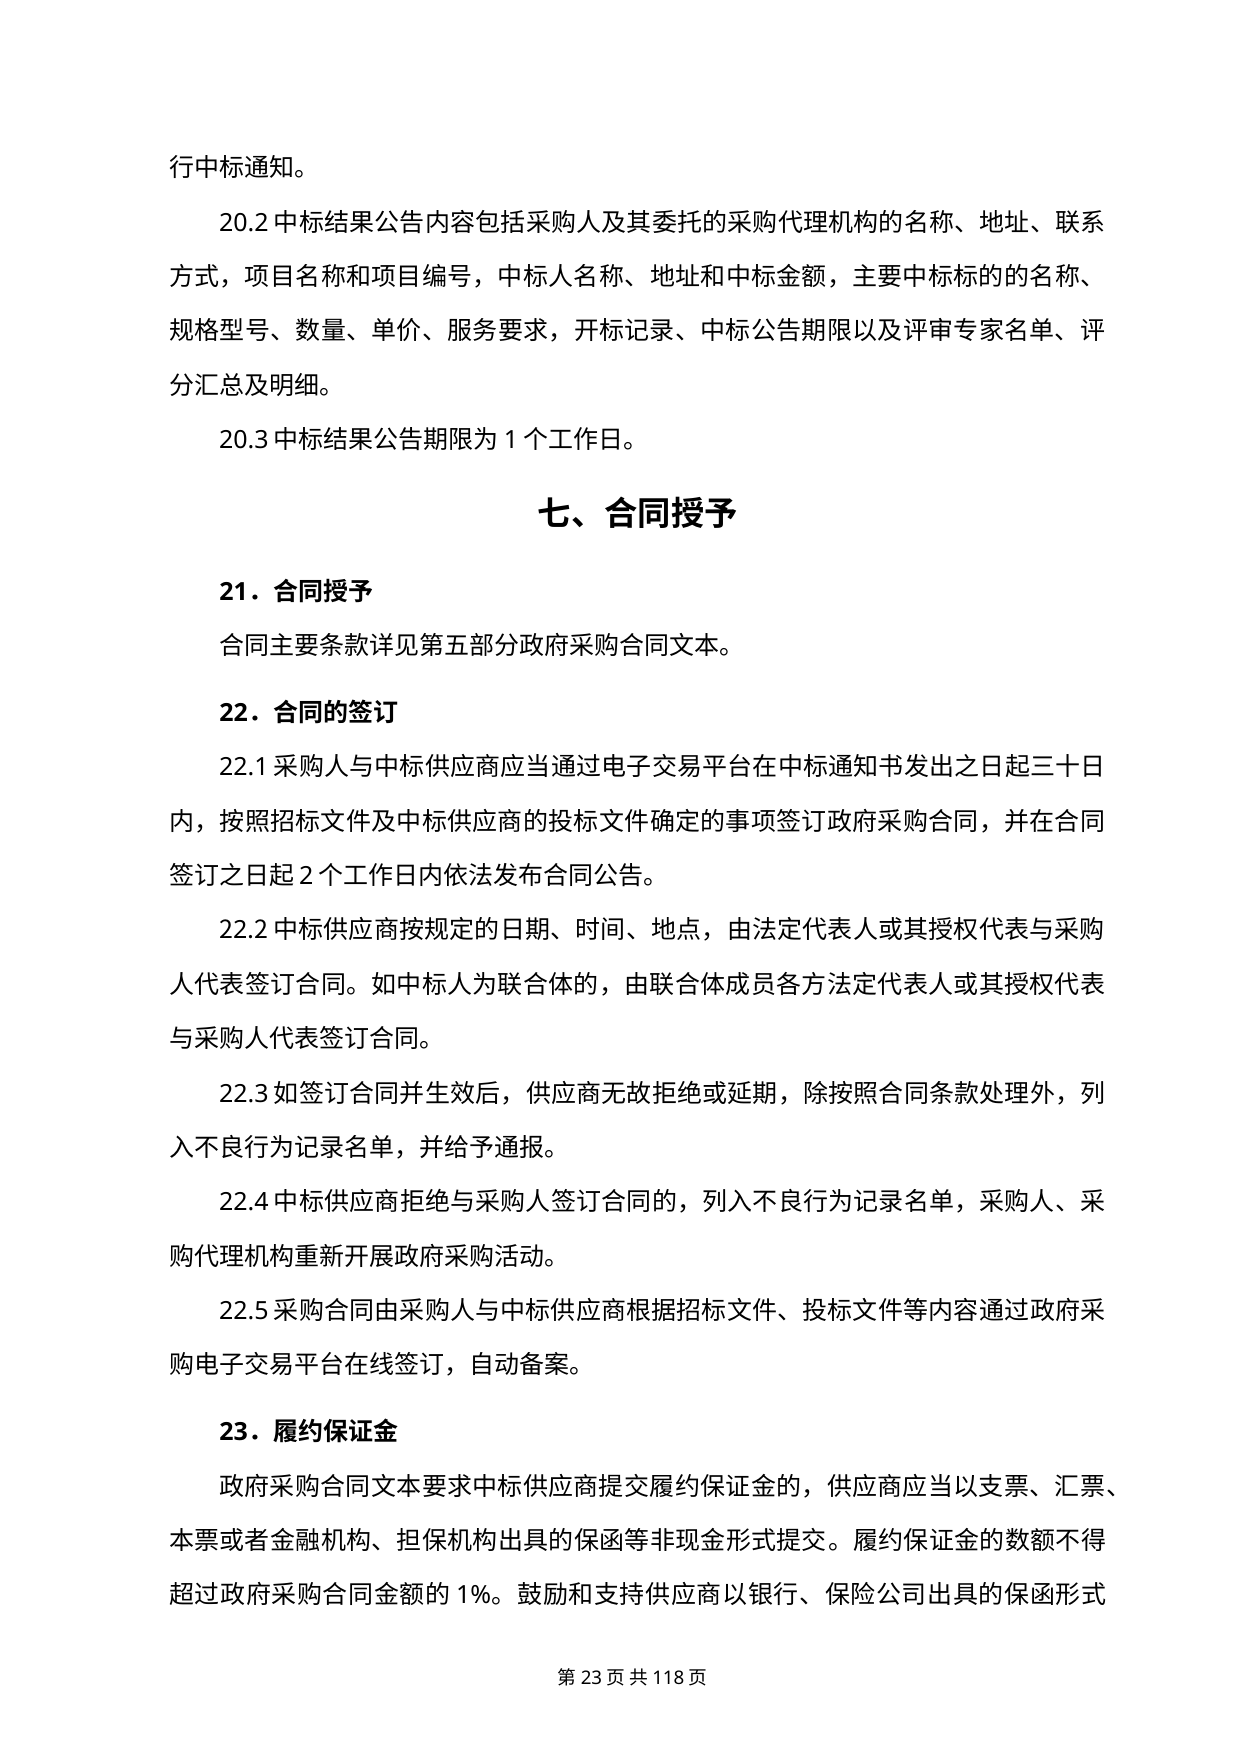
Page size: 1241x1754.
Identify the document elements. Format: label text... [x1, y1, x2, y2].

list 履约保证金 [169, 1412, 1106, 1448]
text 20.2中标结果公告内容包括采购人及其委托的采购代理机构的名称、地址、联系方式，项目名称和项目编号，中标人名称、地址和中标金额，主要中标标的的名称、规格型号、数量、单价、服务要求，开标记录、中标公告期限以及评审专家名单、评分汇总及明细。 [169, 202, 1106, 401]
text 22.4中标供应商拒绝与采购人签订合同的，列入不良行为记录名单，采购人、采购代理机构重新开展政府采购活动。 [169, 1182, 1106, 1272]
text 20.3中标结果公告期限为1个工作日。 [169, 419, 1106, 456]
text 22.3如签订合同并生效后，供应商无故拒绝或延期，除按照合同条款处理外，列入不良行为记录名单，并给予通报。 [169, 1073, 1106, 1164]
list 合同授予 [169, 571, 1106, 607]
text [169, 148, 1106, 184]
text 22.5采购合同由采购人与中标供应商根据招标文件、投标文件等内容通过政府采购电子交易平台在线签订，自动备案。 [169, 1291, 1106, 1381]
list 合同的签订 [169, 692, 1106, 729]
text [169, 1466, 1106, 1611]
text 七、合同授予 [169, 486, 1106, 535]
text 合同主要条款详见第五部分政府采购合同文本。 [169, 626, 1106, 662]
text 22.2中标供应商按规定的日期、时间、地点，由法定代表人或其授权代表与采购人代表签订合同。如中标人为联合体的，由联合体成员各方法定代表人或其授权代表与采购人代表签订合同。 [169, 910, 1106, 1055]
text 22.1采购人与中标供应商应当通过电子交易平台在中标通知书发出之日起三十日内，按照招标文件及中标供应商的投标文件确定的事项签订政府采购合同，并在合同签订之日起2个工作日内依法发布合同公告。 [169, 747, 1106, 892]
